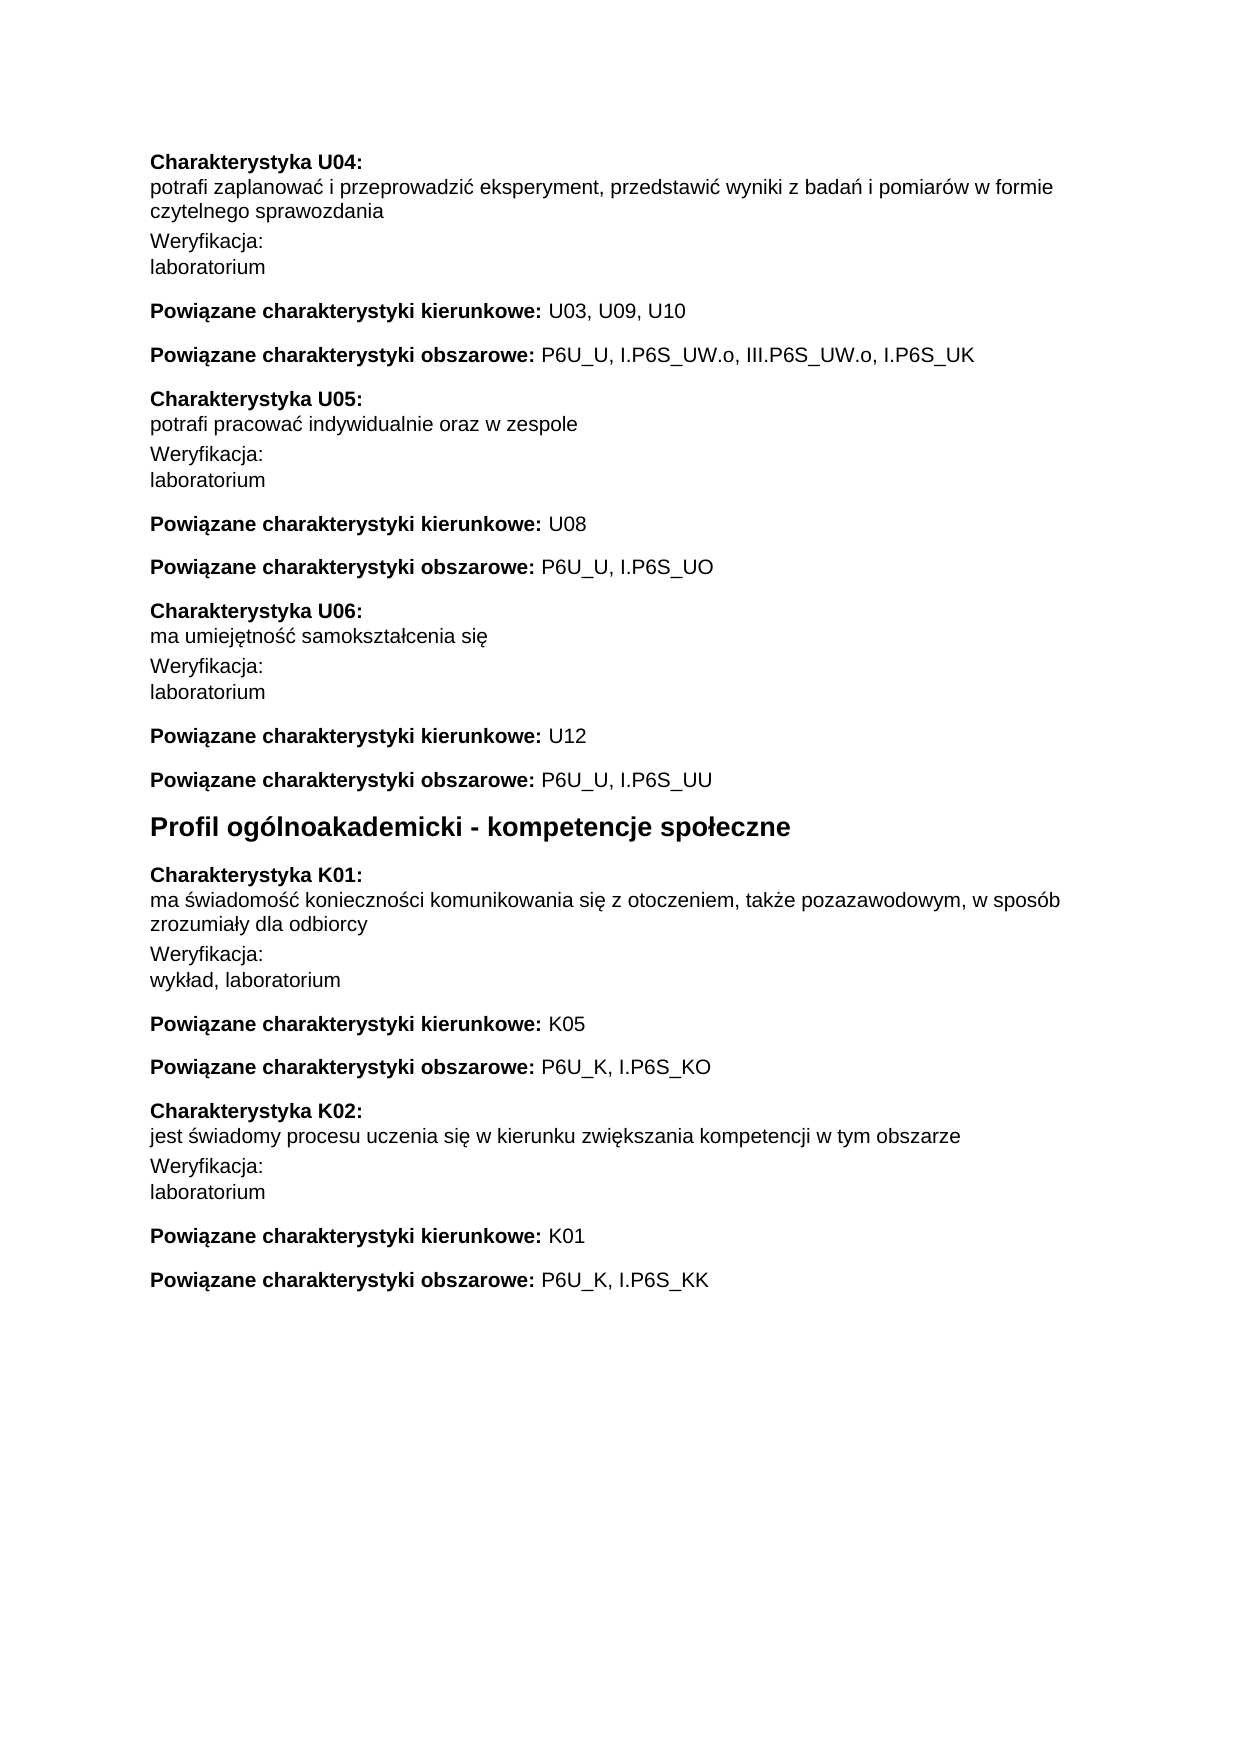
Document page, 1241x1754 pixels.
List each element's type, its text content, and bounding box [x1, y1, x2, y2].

text jest świadomy procesu uczenia się w kierunku zwiększania kompetencji w tym obszarze [150, 1124, 1090, 1148]
text Powiązane charakterystyki obszarowe: P6U_U, I.P6S_UW.o, III.P6S_UW.o, I.P6S_UK [150, 343, 1090, 367]
text laboratorium [150, 255, 1090, 279]
text Charakterystyka K01: [150, 862, 1090, 886]
text laboratorium [150, 468, 1090, 492]
text Powiązane charakterystyki kierunkowe: K05 [150, 1011, 1090, 1035]
text Powiązane charakterystyki kierunkowe: U12 [150, 724, 1090, 748]
text Charakterystyka U05: [150, 386, 1090, 410]
text Powiązane charakterystyki obszarowe: P6U_K, I.P6S_KO [150, 1055, 1090, 1079]
text Charakterystyka U06: [150, 599, 1090, 623]
text Charakterystyka K02: [150, 1099, 1090, 1123]
text Powiązane charakterystyki obszarowe: P6U_U, I.P6S_UO [150, 555, 1090, 579]
subtitle Profil ogólnoakademicki - kompetencje społeczne [150, 811, 1090, 843]
text Weryfikacja: [150, 229, 1090, 253]
text laboratorium [150, 1180, 1090, 1204]
text Powiązane charakterystyki kierunkowe: U08 [150, 511, 1090, 535]
text Powiązane charakterystyki kierunkowe: K01 [150, 1224, 1090, 1248]
text ma umiejętność samokształcenia się [150, 624, 1090, 648]
text potrafi pracować indywidualnie oraz w zespole [150, 411, 1090, 435]
text wykład, laboratorium [150, 968, 1090, 992]
text Powiązane charakterystyki obszarowe: P6U_U, I.P6S_UU [150, 768, 1090, 792]
text Weryfikacja: [150, 654, 1090, 678]
text Powiązane charakterystyki obszarowe: P6U_K, I.P6S_KK [150, 1268, 1090, 1292]
text Charakterystyka U04: [150, 150, 1090, 174]
text laboratorium [150, 680, 1090, 704]
text Powiązane charakterystyki kierunkowe: U03, U09, U10 [150, 299, 1090, 323]
text ma świadomość konieczności komunikowania się z otoczeniem, także pozazawodowym, w sposób zrozumiały dla odbiorcy [150, 887, 1090, 935]
text Weryfikacja: [150, 942, 1090, 966]
text Weryfikacja: [150, 442, 1090, 466]
text Weryfikacja: [150, 1154, 1090, 1178]
text potrafi zaplanować i przeprowadzić eksperyment, przedstawić wyniki z badań i pomiarów w formie czytelnego sprawozdania [150, 175, 1090, 223]
